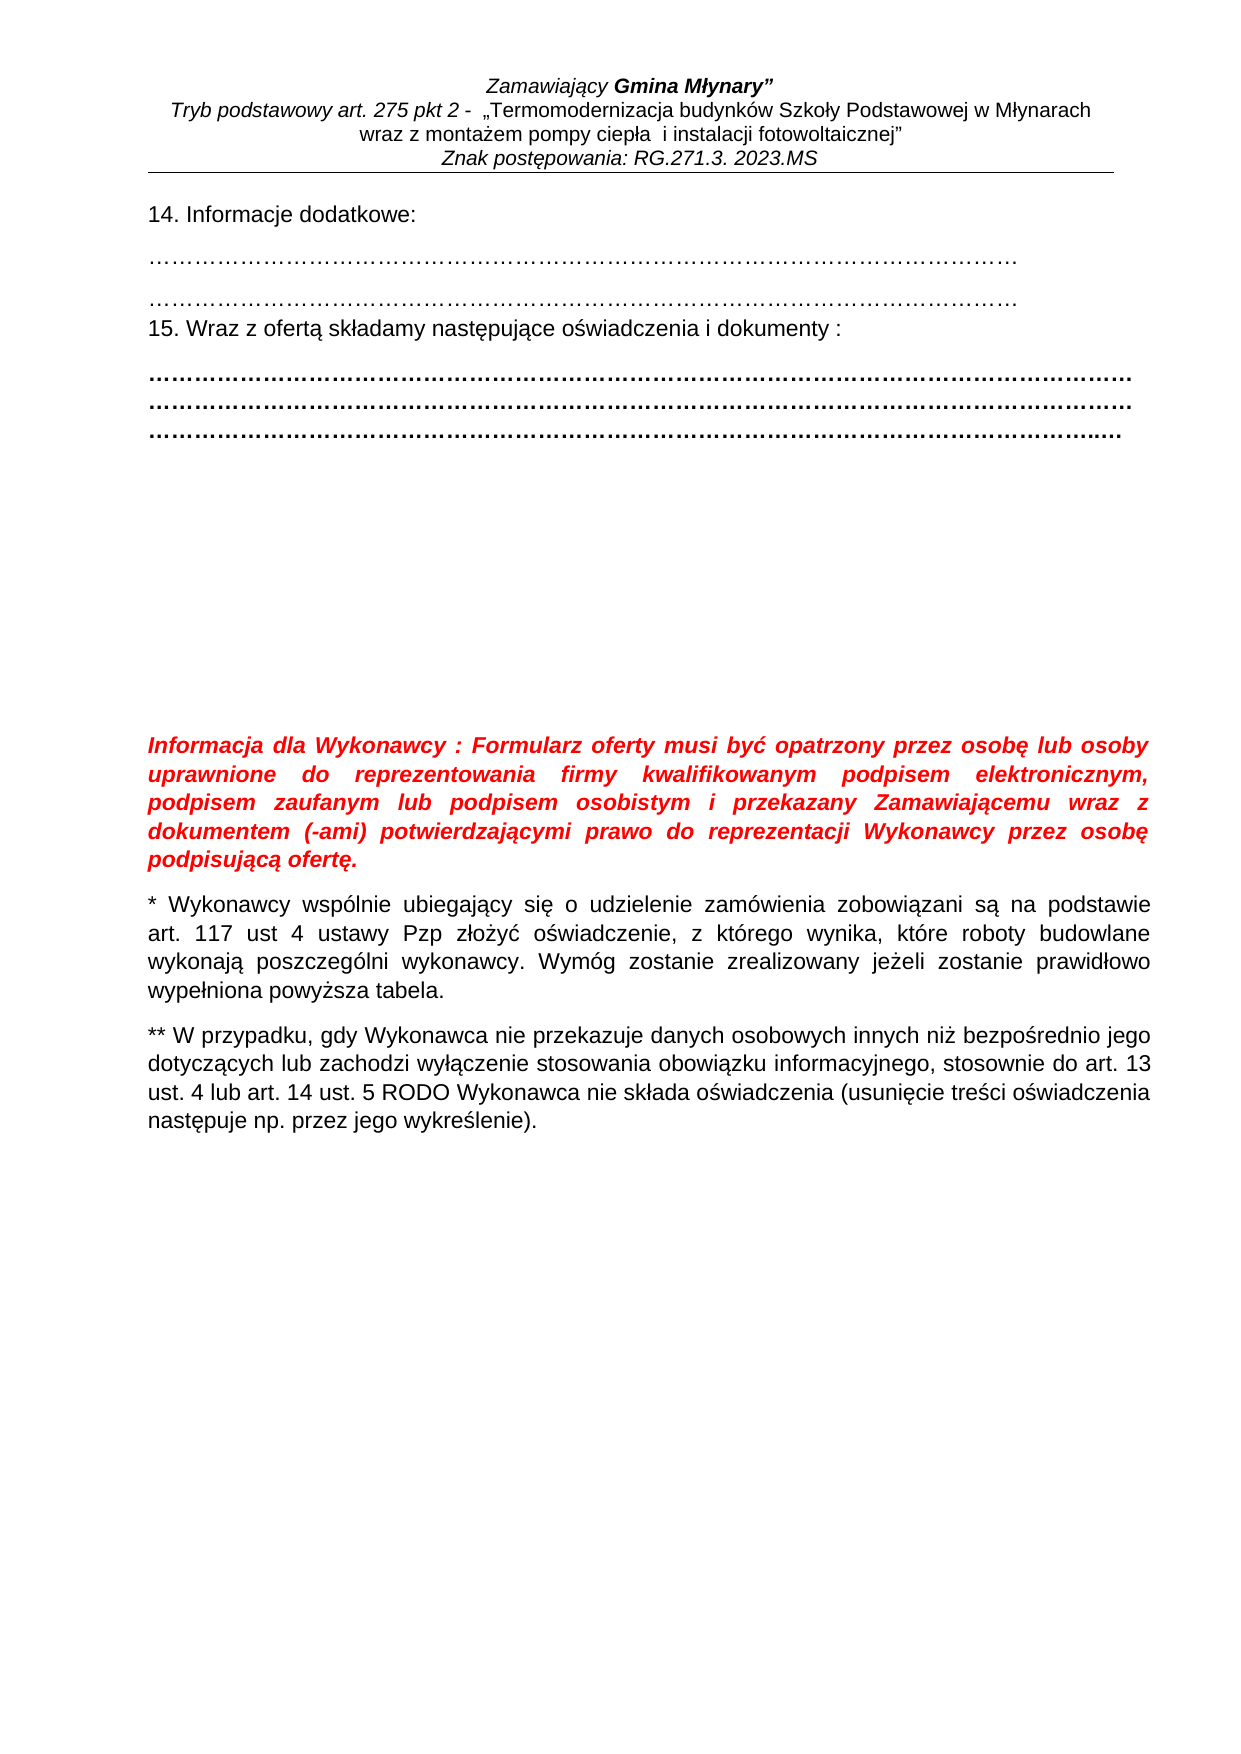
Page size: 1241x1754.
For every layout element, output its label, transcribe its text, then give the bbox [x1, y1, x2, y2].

text …………………………………………………………………………………………………… [148, 243, 1181, 270]
text 15. Wraz z ofertą składamy następujące oświadczenia i dokumenty : [148, 315, 1152, 341]
text 14. Informacje dodatkowe: [148, 201, 1181, 228]
text …………………………………………………………………………………………………… [148, 285, 1181, 312]
text Informacja dla Wykonawcy : Formularz oferty musi być opatrzony przez osobę lub osoby uprawnione do reprezentowania firmy kwalifikowanym podpisem elektronicznym, podpisem zaufanym lub podpisem osobistym i przekazany Zamawiającemu wraz z dokumentem (-ami) potwierdzającymi prawo do reprezentacji Wykonawcy przez osobę podpisującą ofertę. [148, 732, 1152, 873]
text …………………………………………………………………………………………………………………………………………………………………………………………………………………………………………………………………………………………………………………………………………………..… [148, 360, 1152, 443]
text ** W przypadku, gdy Wykonawca nie przekazuje danych osobowych innych niż bezpośrednio jego dotyczących lub zachodzi wyłączenie stosowania obowiązku informacyjnego, stosownie do art. 13 ust. 4 lub art. 14 ust. 5 RODO Wykonawca nie składa oświadczenia (usunięcie treści oświadczenia następuje np. przez jego wykreślenie). [148, 1022, 1152, 1133]
text * Wykonawcy wspólnie ubiegający się o udzielenie zamówienia zobowiązani są na podstawie art. 117 ust 4 ustawy Pzp złożyć oświadczenie, z którego wynika, które roboty budowlane wykonają poszczególni wykonawcy. Wymóg zostanie zrealizowany jeżeli zostanie prawidłowo wypełniona powyższa tabela. [148, 891, 1152, 1003]
